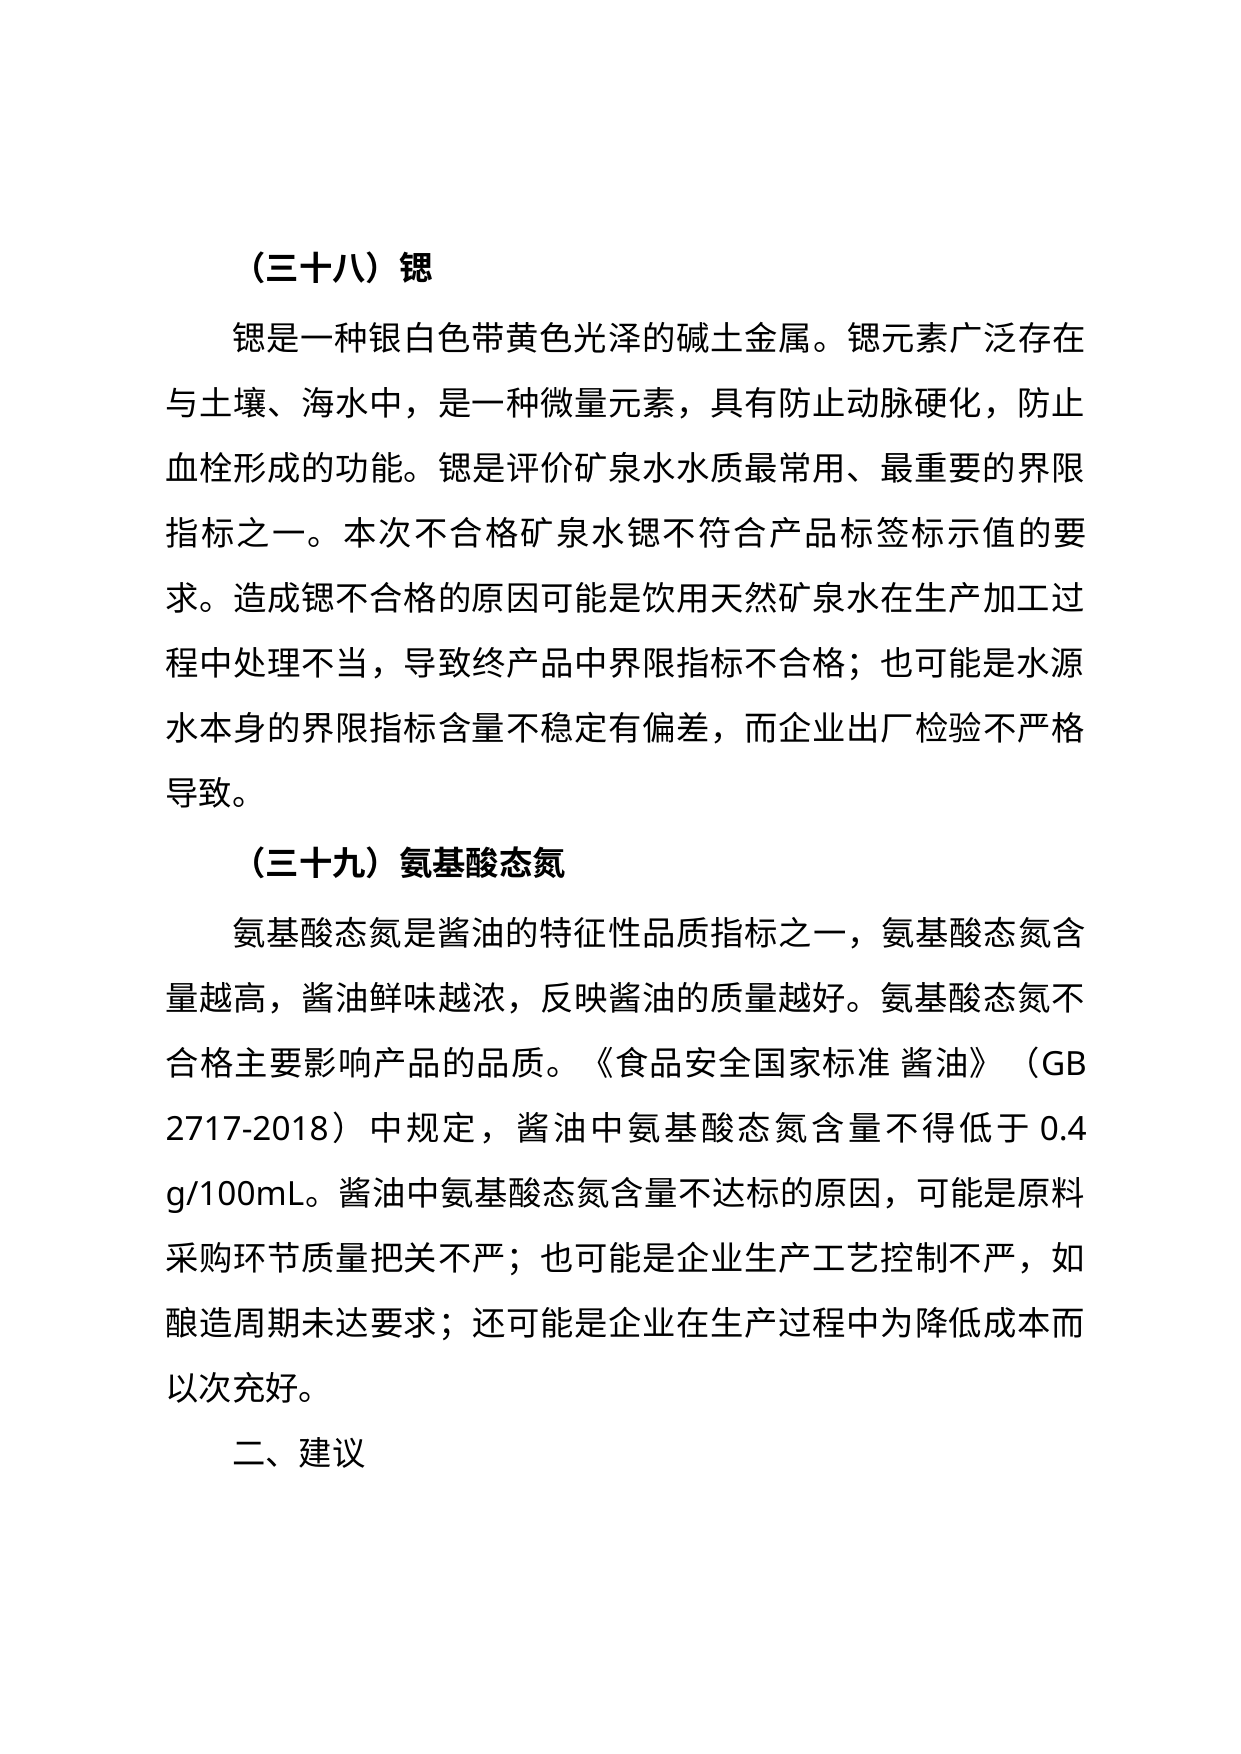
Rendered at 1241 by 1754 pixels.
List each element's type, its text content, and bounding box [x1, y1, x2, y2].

text 锶是一种银白色带黄色光泽的碱土金属。锶元素广泛存在与土壤、海水中，是一种微量元素，具有防止动脉硬化，防止血栓形成的功能。锶是评价矿泉水水质最常用、最重要的界限指标之一。本次不合格矿泉水锶不符合产品标签标示值的要求。造成锶不合格的原因可能是饮用天然矿泉水在生产加工过程中处理不当，导致终产品中界限指标不合格；也可能是水源水本身的界限指标含量不稳定有偏差，而企业出厂检验不严格导致。 [165, 303, 1087, 823]
subtitle 二、建议 [165, 1418, 1087, 1483]
text 氨基酸态氮是酱油的特征性品质指标之一，氨基酸态氮含量越高，酱油鲜味越浓，反映酱油的质量越好。氨基酸态氮不合格主要影响产品的品质。《食品安全国家标准 酱油》（GB 2717-2018）中规定，酱油中氨基酸态氮含量不得低于0.4 g/100mL。酱油中氨基酸态氮含量不达标的原因，可能是原料采购环节质量把关不严；也可能是企业生产工艺控制不严，如酿造周期未达要求；还可能是企业在生产过程中为降低成本而以次充好。 [165, 898, 1087, 1418]
subtitle （三十八）锶 [165, 233, 1087, 298]
subtitle （三十九）氨基酸态氮 [165, 828, 1087, 893]
